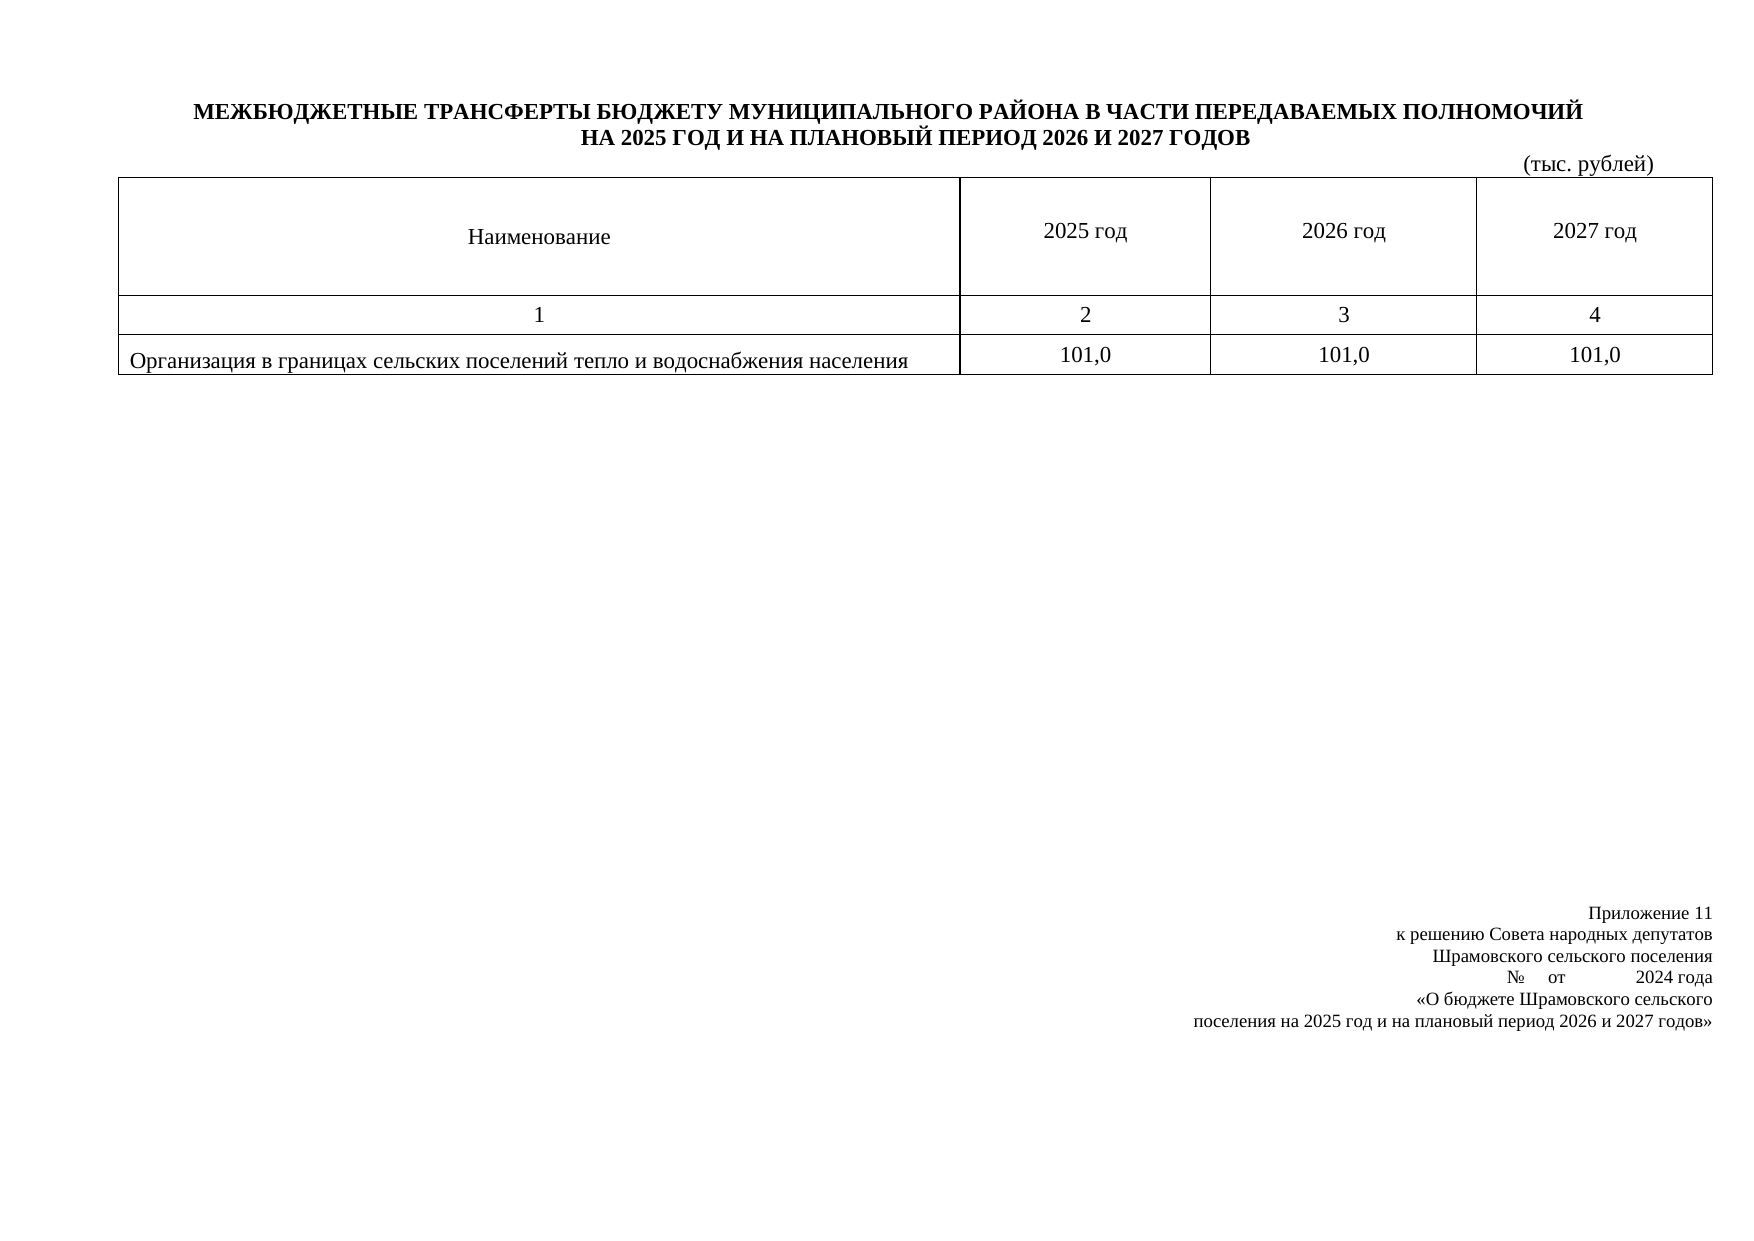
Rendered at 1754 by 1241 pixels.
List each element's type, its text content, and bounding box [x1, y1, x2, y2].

table_header 2027 год [1477, 178, 1712, 294]
text к решению Совета народных депутатов [458, 923, 1713, 945]
table_cell 4 [1477, 296, 1712, 333]
text (тыс. рублей) [118, 151, 1654, 177]
text МЕЖБЮДЖЕТНЫЕ ТРАНСФЕРТЫ БЮДЖЕТУ МУНИЦИПАЛЬНОГО РАЙОНА В ЧАСТИ ПЕРЕДАВАЕМЫХ ПОЛНОМОЧИЙ [118, 98, 1713, 124]
table_header Наименование [119, 178, 959, 294]
table_cell 1 [119, 296, 959, 333]
text № от 2024 года [458, 966, 1713, 988]
text «О бюджете Шрамовского сельского [458, 988, 1713, 1009]
text Шрамовского сельского поселения [458, 945, 1713, 966]
table_cell 101,0 [1211, 335, 1476, 374]
table_cell 101,0 [961, 335, 1210, 374]
table_header 2025 год [961, 178, 1210, 294]
text поселения на 2025 год и на плановый период 2026 и 2027 годов» [458, 1009, 1713, 1031]
table_cell 2 [961, 296, 1210, 333]
text Приложение 11 [458, 902, 1713, 923]
table_cell Организация в границах сельских поселений тепло и водоснабжения населения [119, 335, 959, 374]
table_cell 3 [1211, 296, 1476, 333]
table_cell 101,0 [1477, 335, 1712, 374]
table_header 2026 год [1211, 178, 1476, 294]
text НА 2025 ГОД И НА ПЛАНОВЫЙ ПЕРИОД 2026 И 2027 ГОДОВ [118, 124, 1713, 151]
